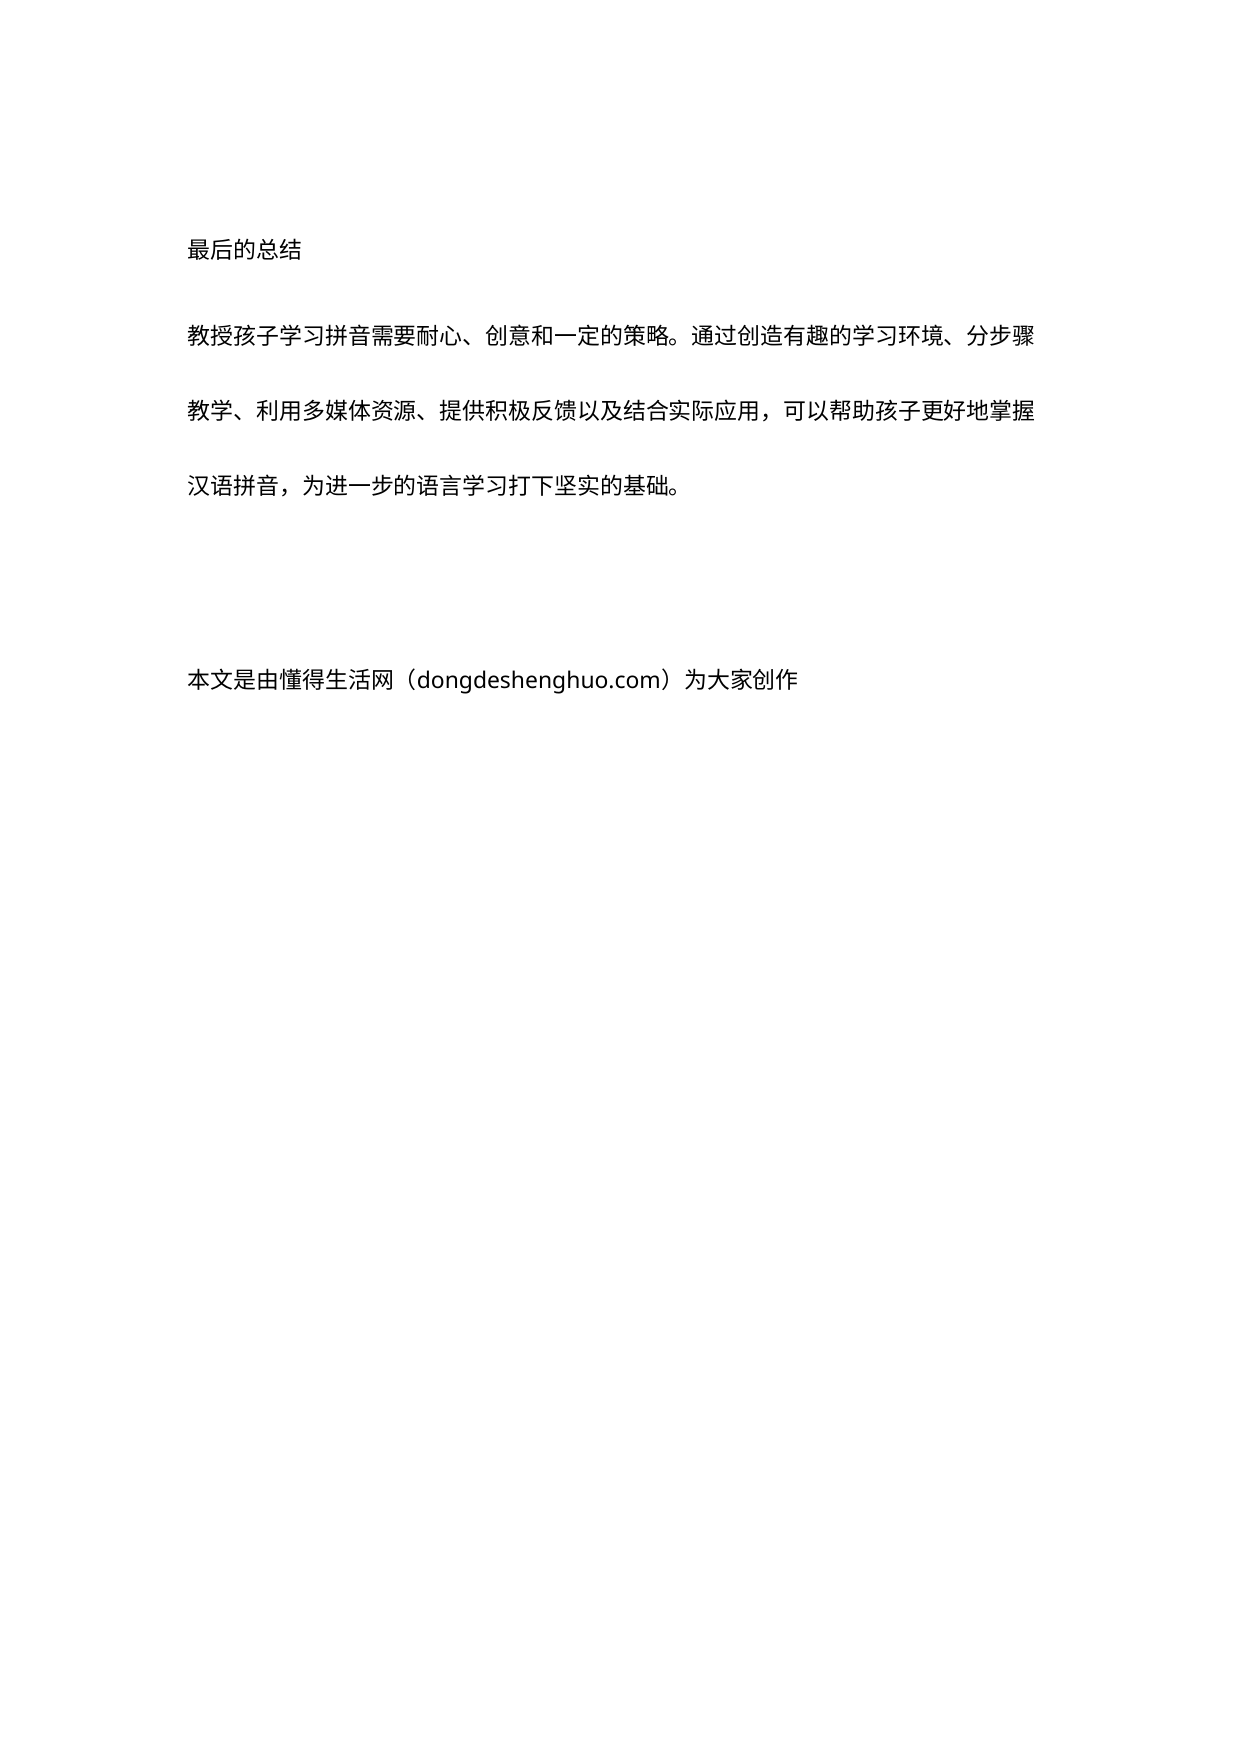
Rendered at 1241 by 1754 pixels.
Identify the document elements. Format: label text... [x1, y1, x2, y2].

text 最后的总结 [187, 216, 1053, 281]
text 本文是由懂得生活网（dongdeshenghuo.com）为大家创作 [187, 646, 1053, 711]
text 教授孩子学习拼音需要耐心、创意和一定的策略。通过创造有趣的学习环境、分步骤教学、利用多媒体资源、提供积极反馈以及结合实际应用，可以帮助孩子更好地掌握汉语拼音，为进一步的语言学习打下坚实的基础。 [187, 302, 1053, 517]
